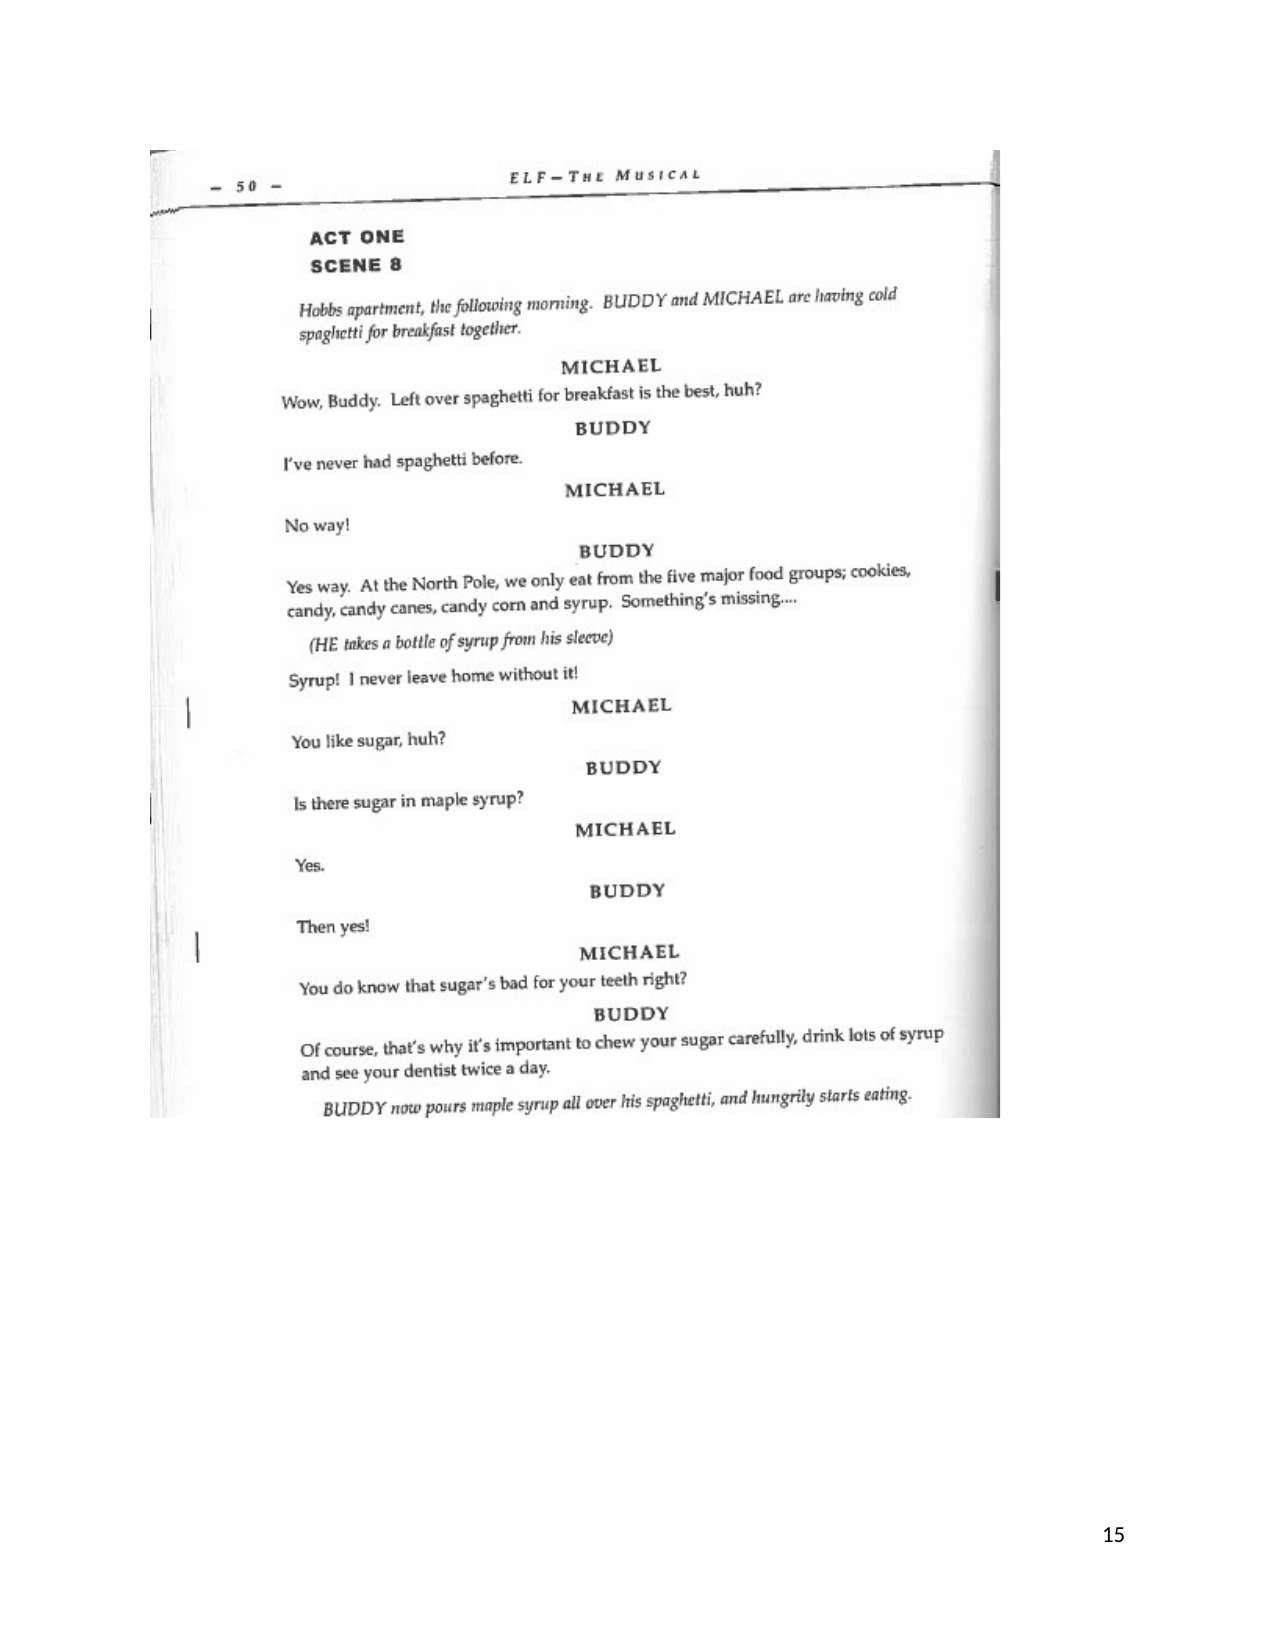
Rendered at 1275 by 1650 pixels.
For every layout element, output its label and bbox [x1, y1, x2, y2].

picture [150, 150, 1001, 1118]
